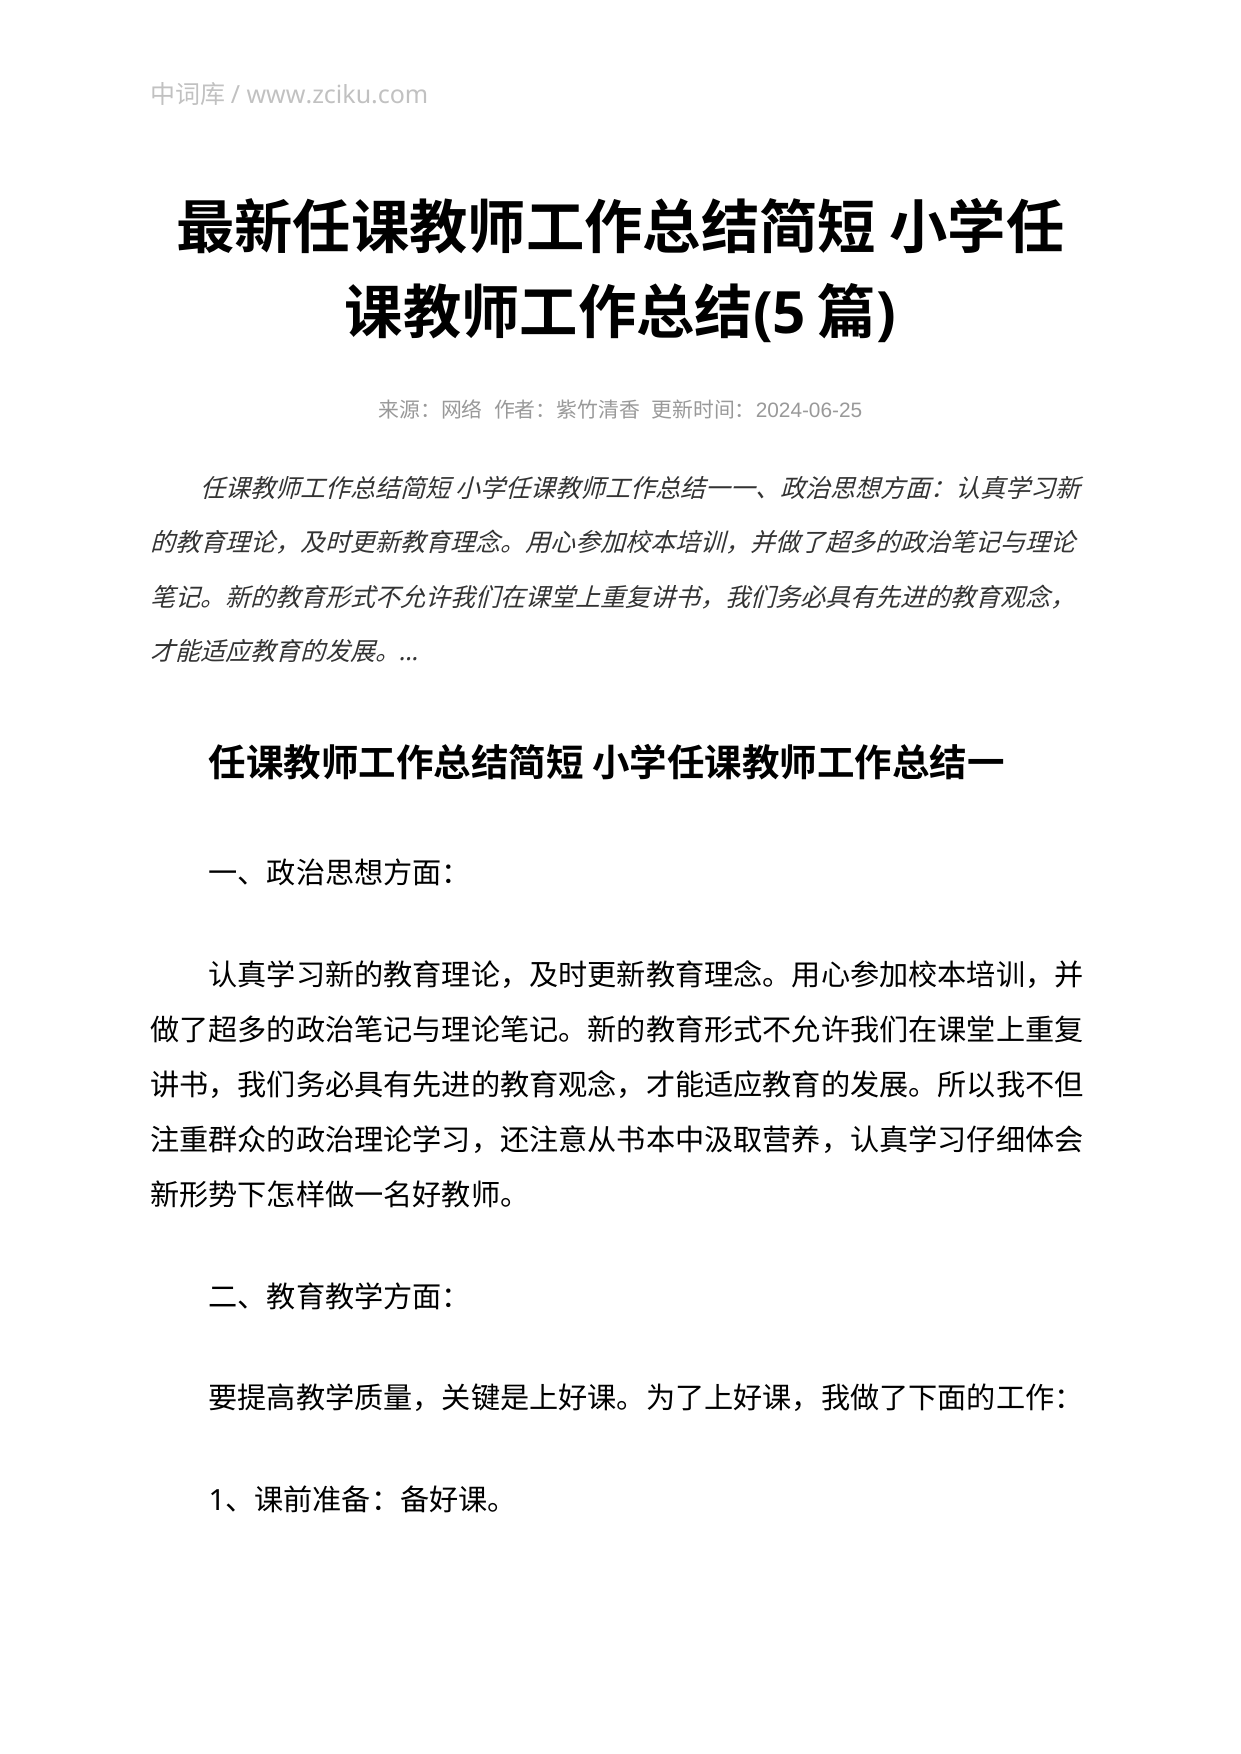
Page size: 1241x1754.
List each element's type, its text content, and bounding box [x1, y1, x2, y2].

text 二、教育教学方面： [150, 1273, 1090, 1315]
text 任课教师工作总结简短 小学任课教师工作总结一 [150, 733, 1090, 787]
text 任课教师工作总结简短 小学任课教师工作总结一一、政治思想方面：认真学习新的教育理论，及时更新教育理念。用心参加校本培训，并做了超多的政治笔记与理论笔记。新的教育形式不允许我们在课堂上重复讲书，我们务必具有先进的教育观念，才能适应教育的发展。... [150, 468, 1090, 668]
text 一、政治思想方面： [150, 850, 1090, 892]
subtitle 最新任课教师工作总结简短 小学任课教师工作总结(5篇) [150, 181, 1090, 351]
text 要提高教学质量，关键是上好课。为了上好课，我做了下面的工作： [150, 1375, 1090, 1417]
text 1、课前准备：备好课。 [150, 1477, 1090, 1519]
text 认真学习新的教育理论，及时更新教育理念。用心参加校本培训，并做了超多的政治笔记与理论笔记。新的教育形式不允许我们在课堂上重复讲书，我们务必具有先进的教育观念，才能适应教育的发展。所以我不但注重群众的政治理论学习，还注意从书本中汲取营养，认真学习仔细体会新形势下怎样做一名好教师。 [150, 952, 1090, 1214]
text 来源：网络 作者：紫竹清香 更新时间：2024-06-25 [150, 397, 1090, 421]
